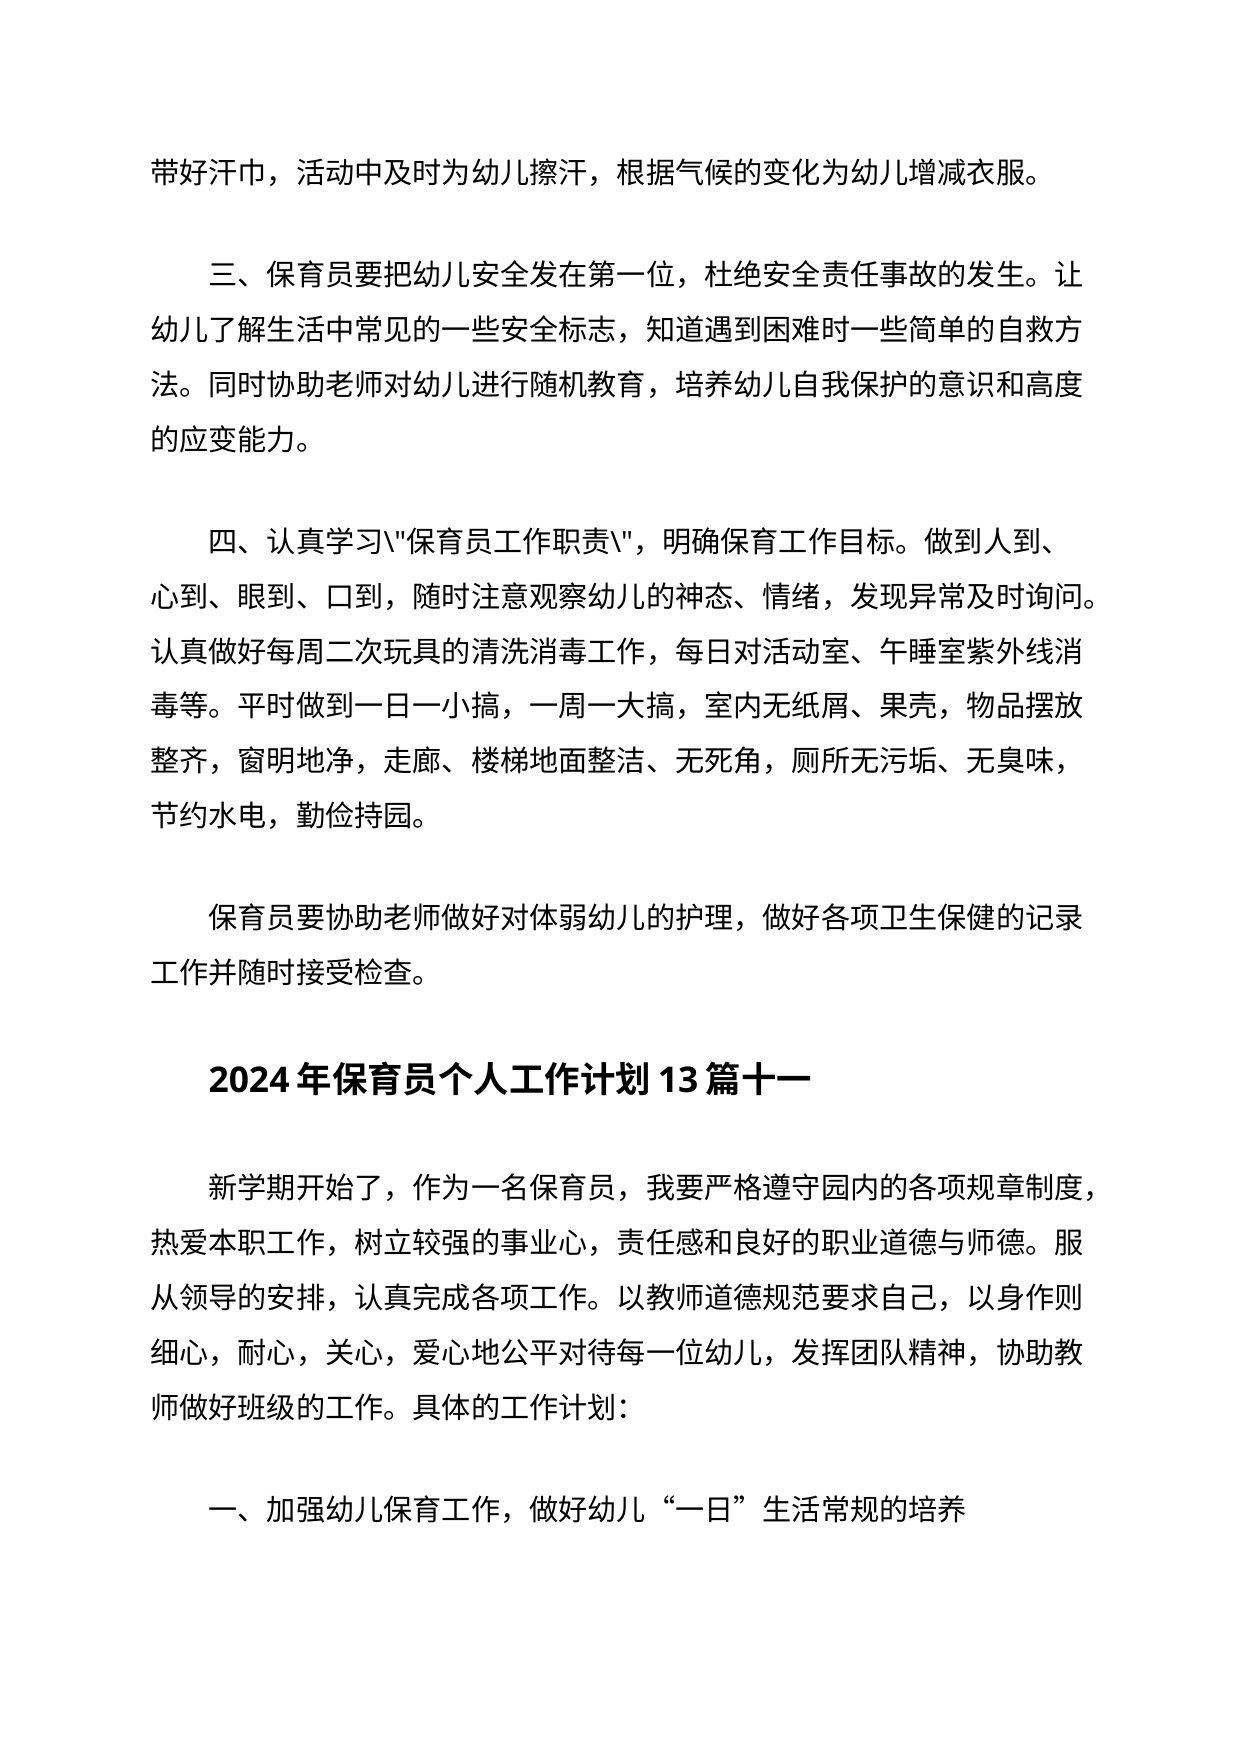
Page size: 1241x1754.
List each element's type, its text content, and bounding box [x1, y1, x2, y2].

text 三、保育员要把幼儿安全发在第一位，杜绝安全责任事故的发生。让幼儿了解生活中常见的一些安全标志，知道遇到困难时一些简单的自救方法。同时协助老师对幼儿进行随机教育，培养幼儿自我保护的意识和高度的应变能力。 [150, 252, 1090, 459]
text 一、加强幼儿保育工作，做好幼儿“一日”生活常规的培养 [150, 1486, 1090, 1528]
text 四、认真学习\"保育员工作职责\"，明确保育工作目标。做到人到、心到、眼到、口到，随时注意观察幼儿的神态、情绪，发现异常及时询问。认真做好每周二次玩具的清洗消毒工作，每日对活动室、午睡室紫外线消毒等。平时做到一日一小搞，一周一大搞，室内无纸屑、果壳，物品摆放整齐，窗明地净，走廊、楼梯地面整洁、无死角，厕所无污垢、无臭味，节约水电，勤俭持园。 [150, 518, 1090, 835]
text 保育员要协助老师做好对体弱幼儿的护理，做好各项卫生保健的记录工作并随时接受检查。 [150, 894, 1090, 992]
text 2024年保育员个人工作计划13篇十一 [150, 1051, 1090, 1103]
text 新学期开始了，作为一名保育员，我要严格遵守园内的各项规章制度，热爱本职工作，树立较强的事业心，责任感和良好的职业道德与师德。服从领导的安排，认真完成各项工作。以教师道德规范要求自己，以身作则细心，耐心，关心，爱心地公平对待每一位幼儿，发挥团队精神，协助教师做好班级的工作。具体的工作计划： [150, 1165, 1090, 1427]
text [150, 150, 1090, 192]
